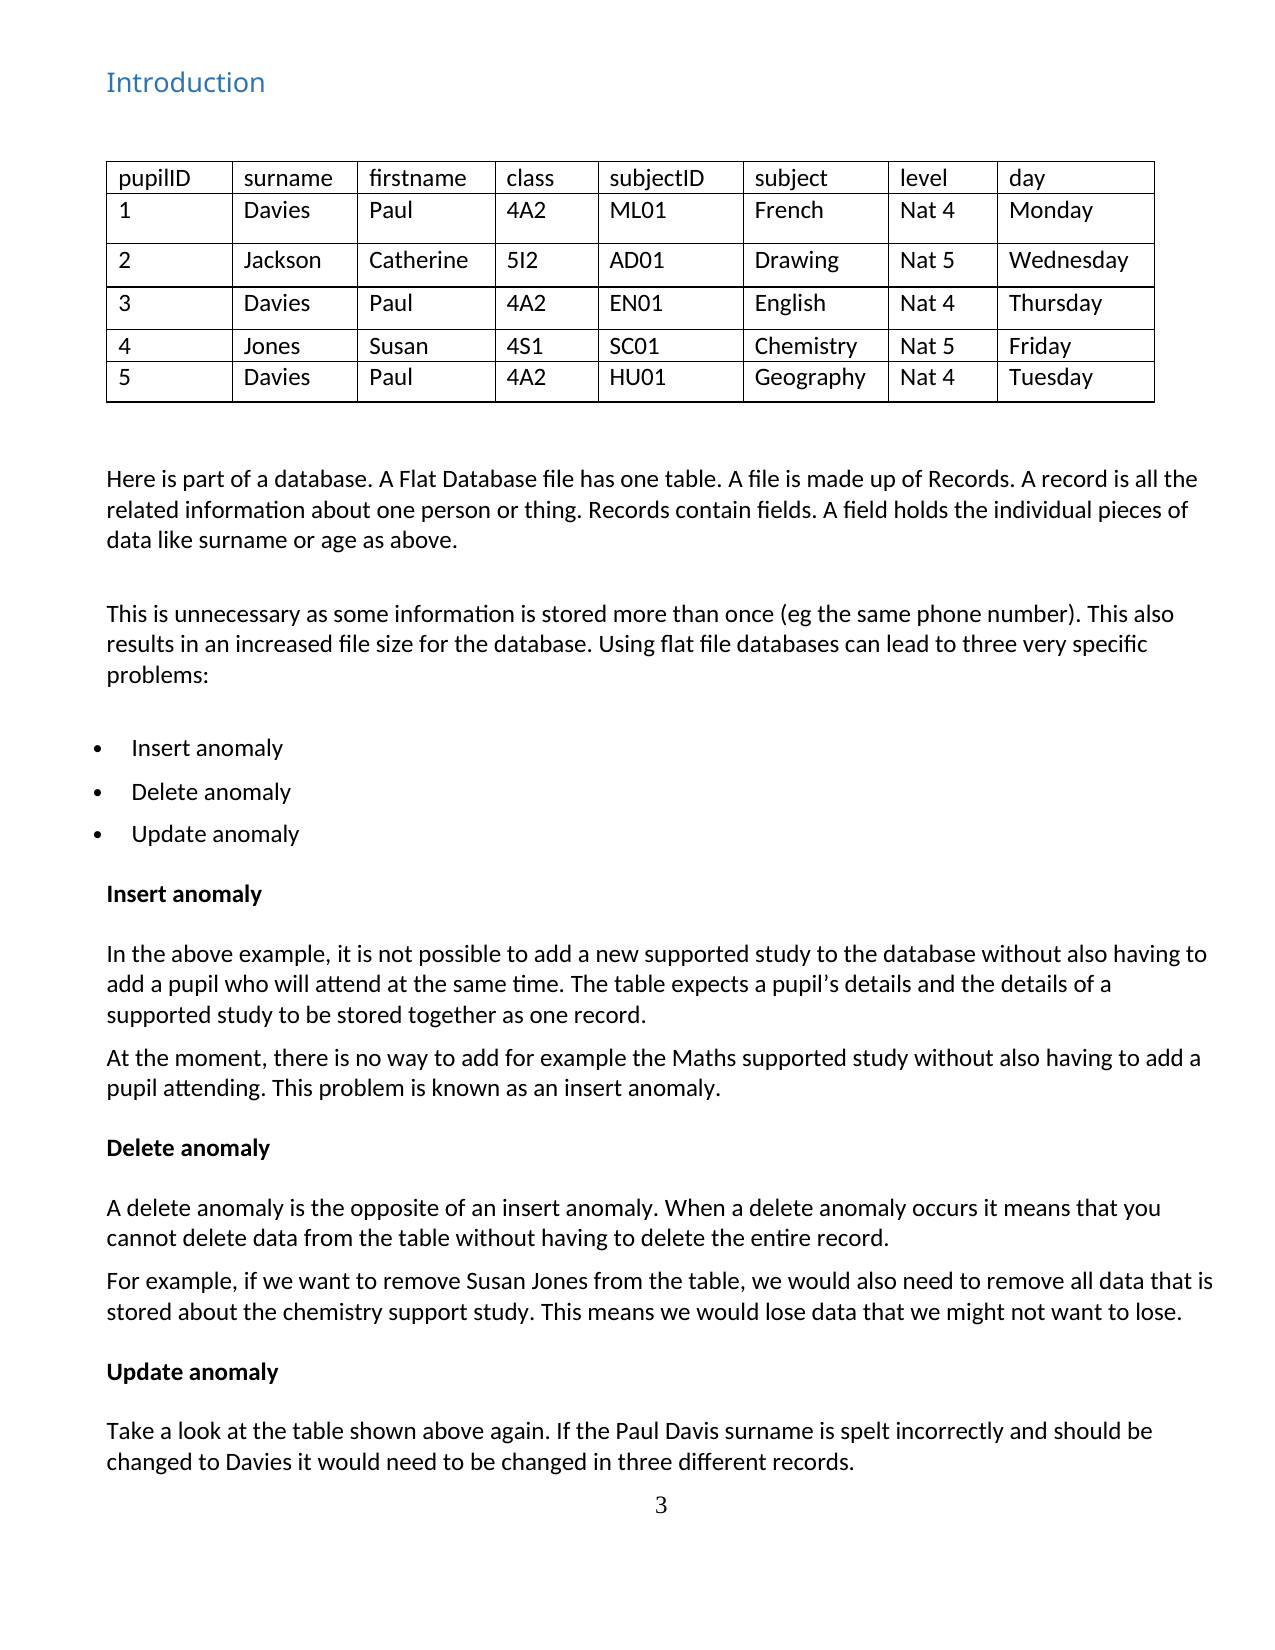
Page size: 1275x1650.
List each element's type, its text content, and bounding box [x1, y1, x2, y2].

table_cell Davies [233, 194, 357, 243]
table_cell Nat 5 [889, 244, 997, 286]
table_cell 4A2 [496, 362, 598, 401]
table_header day [998, 162, 1154, 193]
text In the above example, it is not possible to add a new supported study to the database without also having to add a pupil who will attend at the same time. The table expects a pupil’s details and the details of a supported study to be stored together as one record. [106, 938, 1216, 1029]
text Insert anomaly [106, 878, 1216, 909]
table_cell 1 [107, 194, 232, 243]
table_cell 4A2 [496, 194, 598, 243]
table_cell Nat 4 [889, 194, 997, 243]
text Update anomaly [106, 1356, 1216, 1386]
list Delete anomaly [94, 776, 1191, 806]
table_cell Jackson [233, 244, 357, 286]
table_cell Paul [358, 362, 495, 401]
table_cell 4A2 [496, 288, 598, 329]
text Take a look at the table shown above again. If the Paul Davis surname is spelt incorrectly and should be changed to Davies it would need to be changed in three different records. [106, 1415, 1216, 1476]
table_cell Monday [998, 194, 1154, 243]
table_cell Nat 4 [889, 288, 997, 329]
table_header level [889, 162, 997, 193]
table_cell Geography [744, 362, 888, 401]
table_cell Nat 5 [889, 330, 997, 361]
table_cell Susan [358, 330, 495, 361]
table_cell Catherine [358, 244, 495, 286]
table_cell Nat 4 [889, 362, 997, 401]
table_header surname [233, 162, 357, 193]
table_cell Wednesday [998, 244, 1154, 286]
list Insert anomaly [94, 733, 1191, 763]
subtitle Introduction [106, 63, 1216, 100]
table_cell Chemistry [744, 330, 888, 361]
text Delete anomaly [106, 1132, 1216, 1163]
table_cell English [744, 288, 888, 329]
table_cell 4 [107, 330, 232, 361]
table_cell Drawing [744, 244, 888, 286]
table_cell AD01 [599, 244, 743, 286]
text At the moment, there is no way to add for example the Maths supported study without also having to add a pupil attending. This problem is known as an insert anomaly. [106, 1042, 1216, 1103]
table_cell Jones [233, 330, 357, 361]
table_header pupilID [107, 162, 232, 193]
table_header subjectID [599, 162, 743, 193]
table_cell Davies [233, 288, 357, 329]
table_cell Paul [358, 288, 495, 329]
table_cell ML01 [599, 194, 743, 243]
table_cell HU01 [599, 362, 743, 401]
table_cell Tuesday [998, 362, 1154, 401]
table_cell 5I2 [496, 244, 598, 286]
table_cell Davies [233, 362, 357, 401]
table_cell 5 [107, 362, 232, 401]
table_header class [496, 162, 598, 193]
text A delete anomaly is the opposite of an insert anomaly. When a delete anomaly occurs it means that you cannot delete data from the table without having to delete the entire record. [106, 1192, 1216, 1253]
text Here is part of a database. A Flat Database file has one table. A file is made up of Records. A record is all the related information about one person or thing. Records contain fields. A field holds the individual pieces of data like surname or age as above. [106, 463, 1216, 555]
text For example, if we want to remove Susan Jones from the table, we would also need to remove all data that is stored about the chemistry support study. This means we would lose data that we might not want to lose. [106, 1266, 1216, 1327]
table_cell EN01 [599, 288, 743, 329]
table_cell French [744, 194, 888, 243]
table_cell SC01 [599, 330, 743, 361]
table_cell 4S1 [496, 330, 598, 361]
list Update anomaly [94, 819, 1191, 849]
table_cell Thursday [998, 288, 1154, 329]
table_cell Paul [358, 194, 495, 243]
table_header subject [744, 162, 888, 193]
table_cell 2 [107, 244, 232, 286]
table_cell 3 [107, 288, 232, 329]
table_header firstname [358, 162, 495, 193]
text This is unnecessary as some information is stored more than once (eg the same phone number). This also results in an increased file size for the database. Using flat file databases can lead to three very specific problems: [106, 598, 1216, 689]
table_cell Friday [998, 330, 1154, 361]
